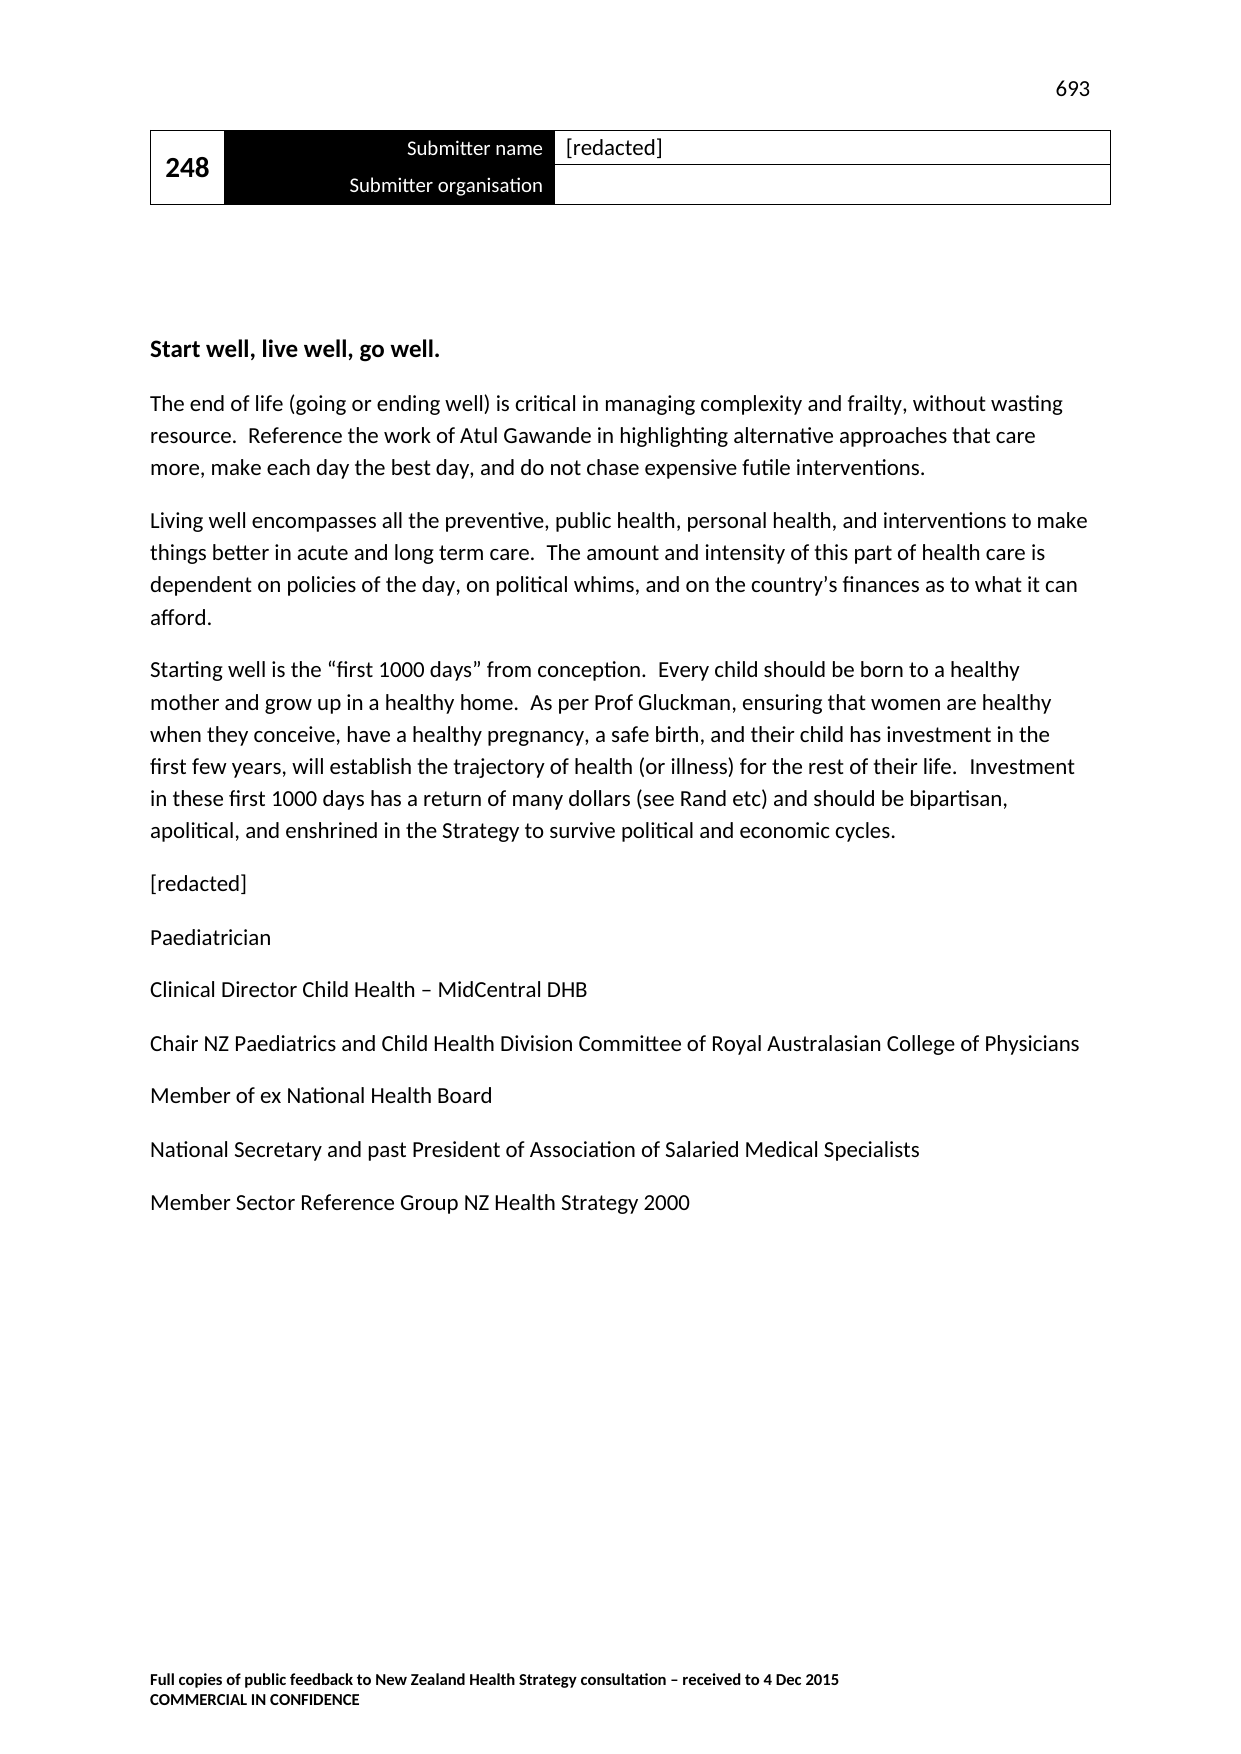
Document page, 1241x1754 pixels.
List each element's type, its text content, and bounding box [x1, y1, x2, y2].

text Start well, live well, go well. [150, 333, 1090, 363]
table_header 248 [151, 131, 224, 204]
table_cell [555, 165, 1110, 204]
text Member of ex National Health Board [150, 1082, 1090, 1110]
table_cell Submitter organisation [225, 165, 554, 204]
table_header Submitter name [225, 131, 554, 164]
text National Secretary and past President of Association of Salaried Medical Specialists [150, 1135, 1090, 1163]
text Living well encompasses all the preventive, public health, personal health, and interventions to make things better in acute and long term care. The amount and intensity of this part of health care is dependent on policies of the day, on political whims, and on the country’s finances as to what it can afford. [150, 506, 1090, 631]
text The end of life (going or ending well) is critical in managing complexity and frailty, without wasting resource. Reference the work of Atul Gawande in highlighting alternative approaches that care more, make each day the best day, and do not chase expensive futile interventions. [150, 389, 1090, 481]
text Starting well is the “first 1000 days” from conception. Every child should be born to a healthy mother and grow up in a healthy home. As per Prof Gluckman, ensuring that women are healthy when they conceive, have a healthy pregnancy, a safe birth, and their child has investment in the first few years, will establish the trajectory of health (or illness) for the rest of their life. Investment in these first 1000 days has a return of many dollars (see Rand etc) and should be bipartisan, apolitical, and enshrined in the Strategy to survive political and economic cycles. [150, 656, 1090, 844]
text Paediatrician [150, 923, 1090, 951]
text Chair NZ Paediatrics and Child Health Division Committee of Royal Australasian College of Physicians [150, 1029, 1090, 1057]
table_header [redacted] [555, 131, 1110, 164]
text Clinical Director Child Health – MidCentral DHB [150, 976, 1090, 1004]
text [redacted] [150, 869, 1090, 898]
text Member Sector Reference Group NZ Health Strategy 2000 [150, 1188, 1090, 1216]
